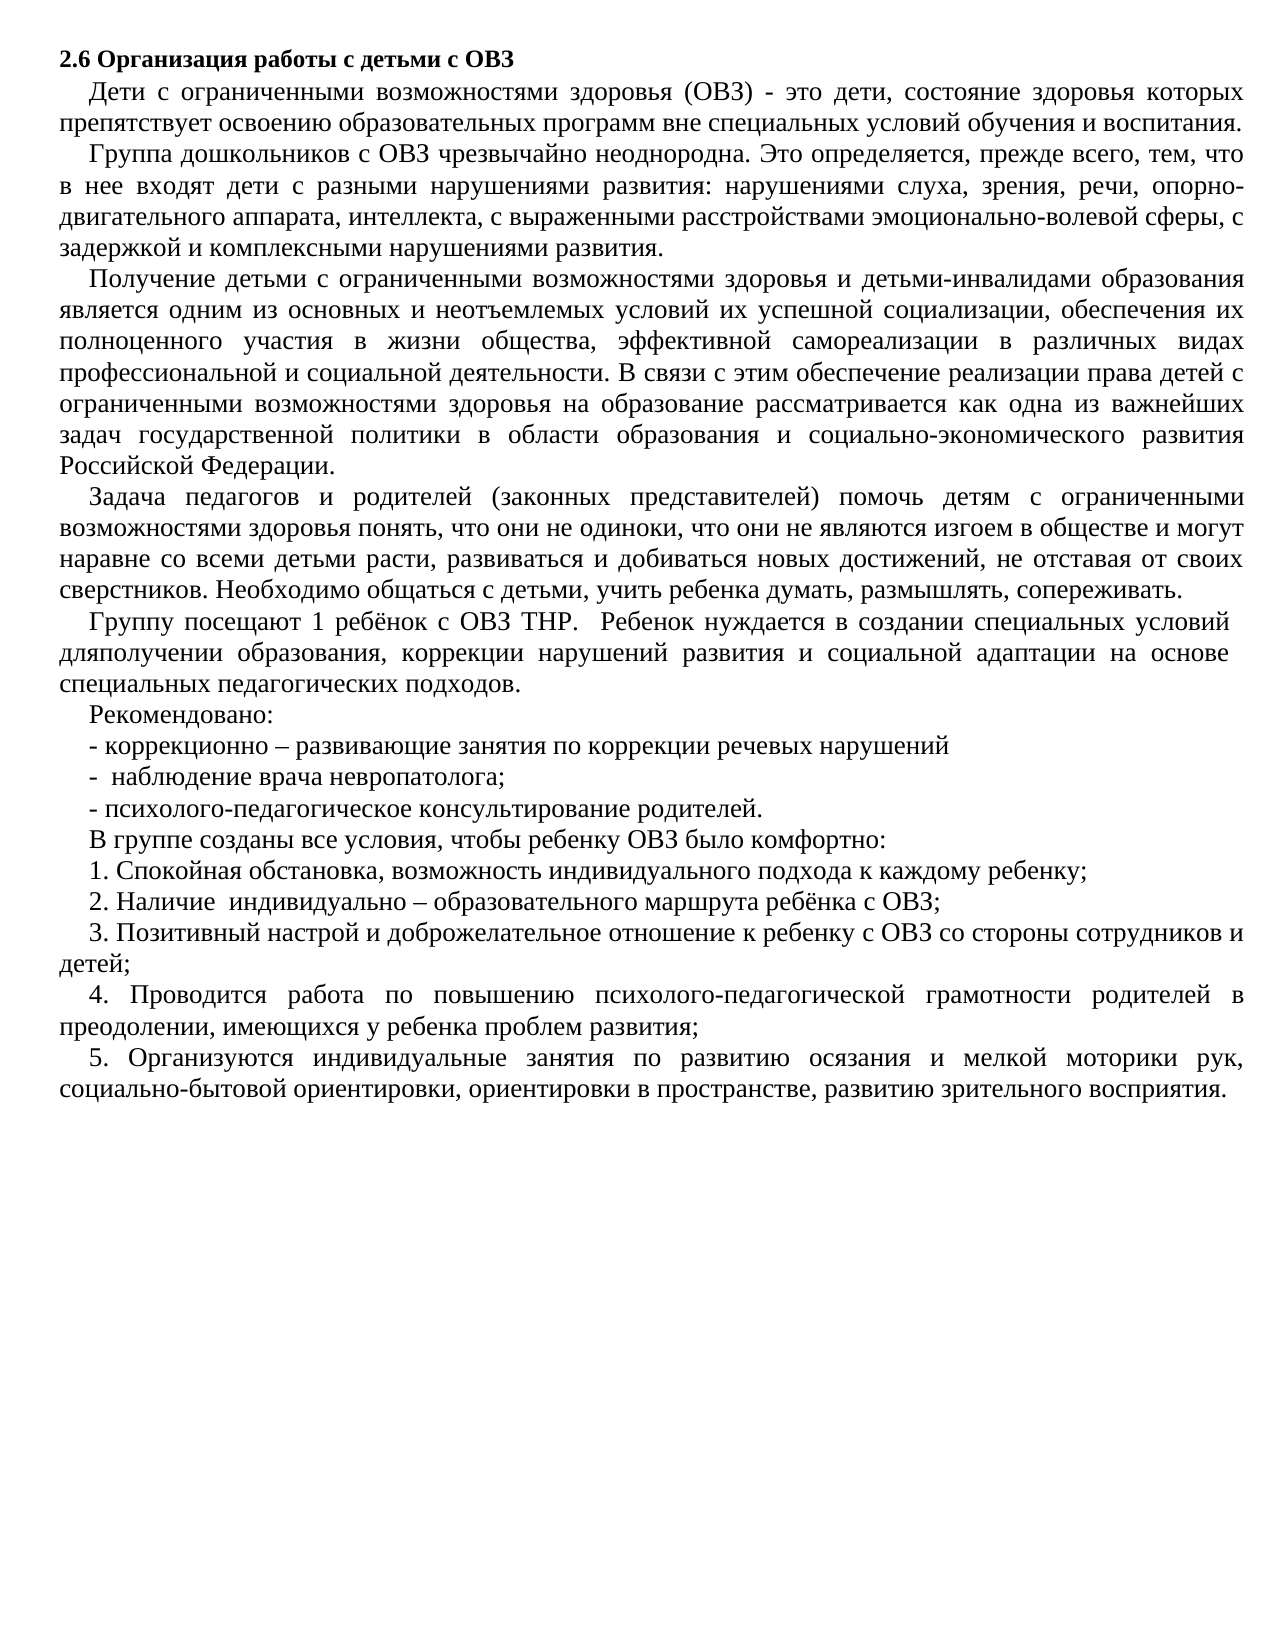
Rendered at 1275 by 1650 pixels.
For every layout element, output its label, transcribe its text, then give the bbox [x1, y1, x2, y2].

text Группу посещают 1 ребёнок с ОВЗ ТНР. Ребенок нуждается в создании специальных условий дляполучении образования, коррекции нарушений развития и социальной адаптации на основе специальных педагогических подходов. [59, 605, 1231, 698]
text Рекомендовано: [59, 698, 1231, 729]
text Задача педагогов и родителей (законных представителей) помочь детям с ограниченными возможностями здоровья понять, что они не одиноки, что они не являются изгоем в обществе и могут наравне со всеми детьми расти, развиваться и добиваться новых достижений, не отставая от своих сверстников. Необходимо общаться с детьми, учить ребенка думать, размышлять, сопереживать. [59, 480, 1246, 605]
text - психолого-педагогическое консультирование родителей. [59, 792, 1231, 823]
text 2. Наличие индивидуально – образовательного маршрута ребёнка с ОВЗ; [59, 885, 1246, 916]
text Группа дошкольников с ОВЗ чрезвычайно неоднородна. Это определяется, прежде всего, тем, что в нее входят дети с разными нарушениями развития: нарушениями слуха, зрения, речи, опорно-двигательного аппарата, интеллекта, с выраженными расстройствами эмоционально-волевой сферы, с задержкой и комплексными нарушениями развития. [59, 138, 1246, 262]
text 2.6 Организация работы с детьми с ОВЗ [59, 44, 1231, 73]
text - коррекционно – развивающие занятия по коррекции речевых нарушений [59, 729, 1231, 761]
text - наблюдение врача невропатолога; [59, 761, 1231, 792]
text 3. Позитивный настрой и доброжелательное отношение к ребенку с ОВЗ со стороны сотрудников и детей; [59, 916, 1246, 978]
text В группе созданы все условия, чтобы ребенку ОВЗ было комфортно: [59, 823, 1246, 854]
text 5. Организуются индивидуальные занятия по развитию осязания и мелкой моторики рук, социально-бытовой ориентировки, ориентировки в пространстве, развитию зрительного восприятия. [59, 1041, 1246, 1103]
text 1. Спокойная обстановка, возможность индивидуального подхода к каждому ребенку; [59, 854, 1246, 885]
text Получение детьми с ограниченными возможностями здоровья и детьми-инвалидами образования является одним из основных и неотъемлемых условий их успешной социализации, обеспечения их полноценного участия в жизни общества, эффективной самореализации в различных видах профессиональной и социальной деятельности. В связи с этим обеспечение реализации права детей с ограниченными возможностями здоровья на образование рассматривается как одна из важнейших задач государственной политики в области образования и социально-экономического развития Российской Федерации. [59, 262, 1246, 480]
text Дети с ограниченными возможностями здоровья (ОВЗ) - это дети, состояние здоровья которых препятствует освоению образовательных программ вне специальных условий обучения и воспитания. [59, 75, 1246, 138]
text 4. Проводится работа по повышению психолого-педагогической грамотности родителей в преодолении, имеющихся у ребенка проблем развития; [59, 978, 1246, 1041]
